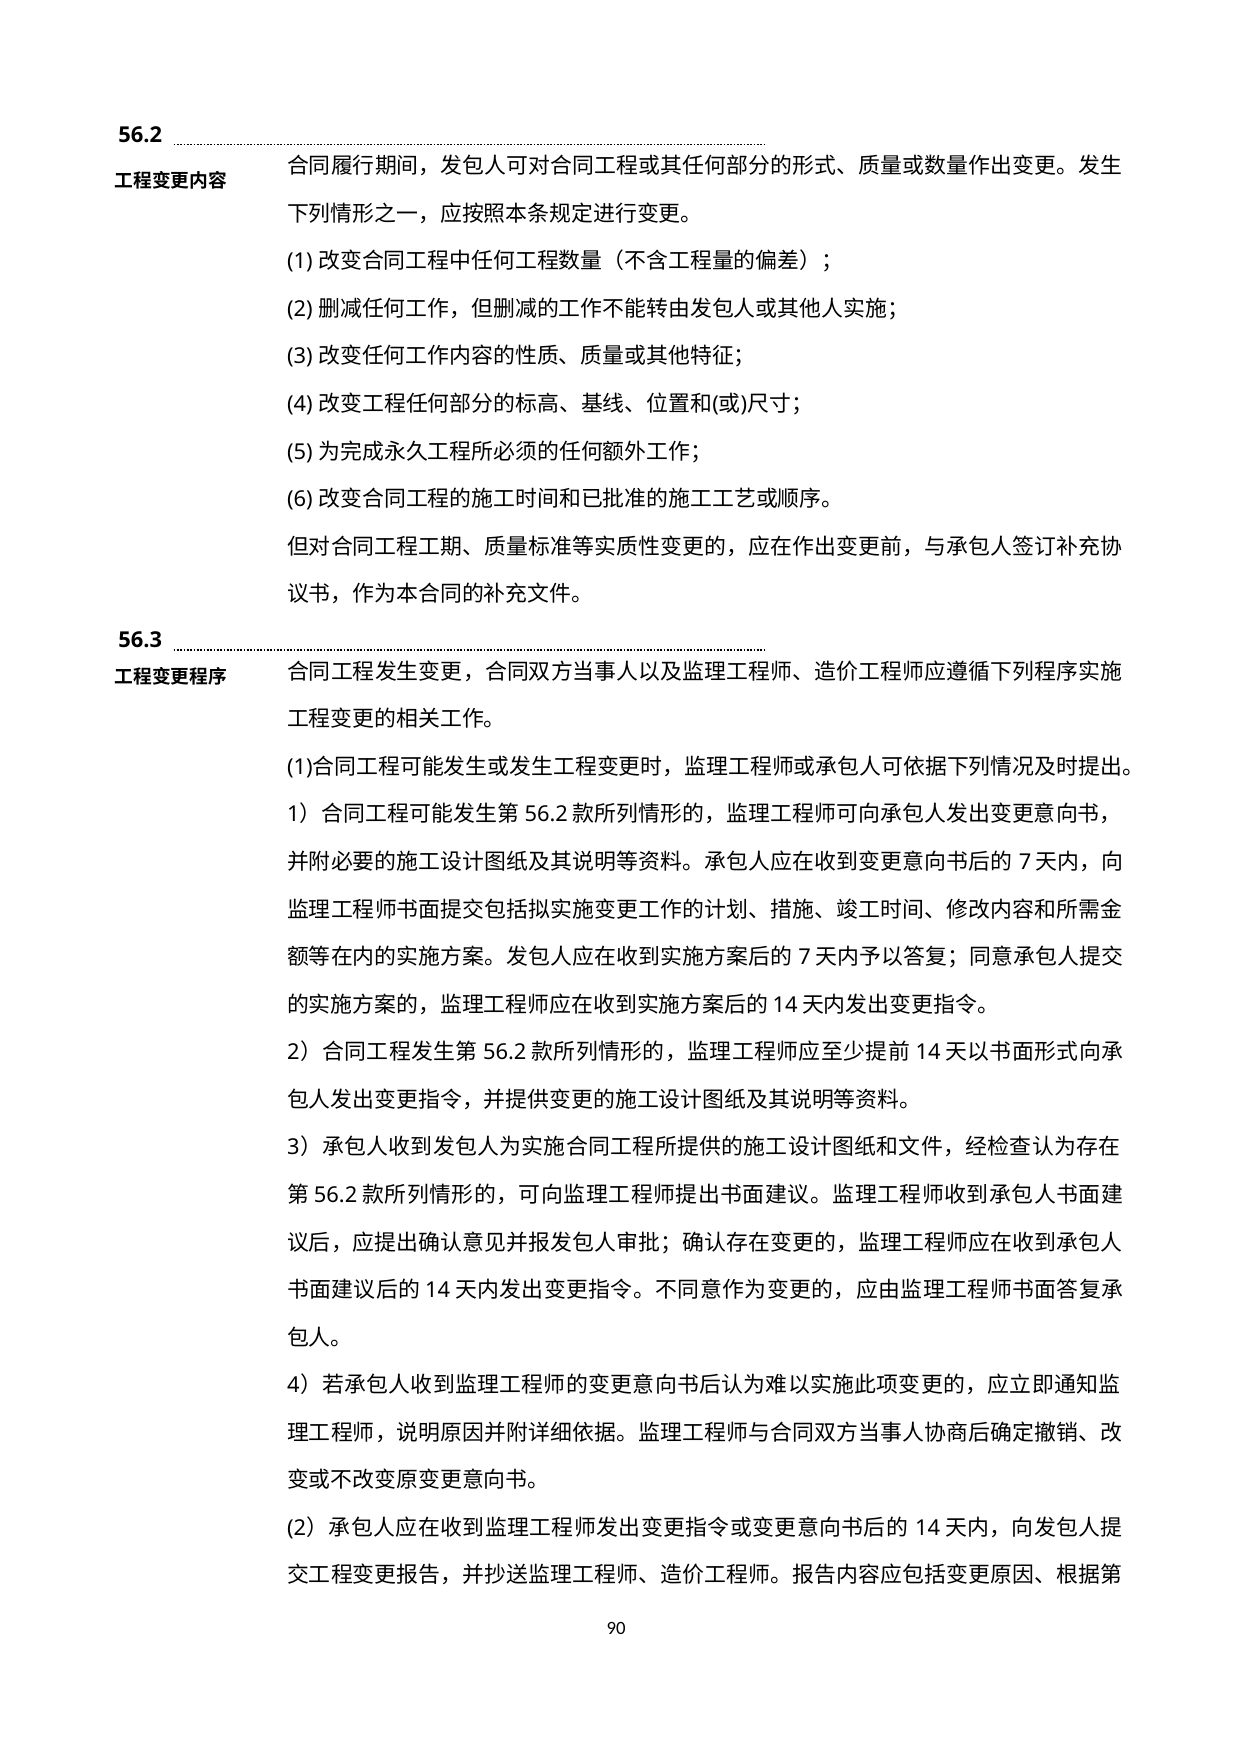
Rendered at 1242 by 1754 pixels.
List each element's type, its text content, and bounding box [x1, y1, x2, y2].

text 4）若承包人收到监理工程师的变更意向书后认为难以实施此项变更的，应立即通知监理工程师，说明原因并附详细依据。监理工程师与合同双方当事人协商后确定撤销、改变或不改变原变更意向书。 [287, 1367, 1123, 1494]
text (5) 为完成永久工程所必须的任何额外工作； [287, 434, 1123, 466]
text 但对合同工程工期、质量标准等实质性变更的，应在作出变更前，与承包人签订补充协议书，作为本合同的补充文件。 [287, 529, 1123, 608]
text (3) 改变任何工作内容的性质、质量或其他特征； [287, 338, 1123, 370]
text (2) 删减任何工作，但删减的工作不能转由发包人或其他人实施； [287, 291, 1123, 323]
text (1) 改变合同工程中任何工程数量（不含工程量的偏差）； [287, 243, 1123, 275]
text 56.2 [118, 118, 1123, 148]
text (6) 改变合同工程的施工时间和已批准的施工工艺或顺序。 [287, 481, 1123, 513]
text 合同履行期间，发包人可对合同工程或其任何部分的形式、质量或数量作出变更。发生下列情形之一，应按照本条规定进行变更。 [287, 148, 1123, 227]
text (1)合同工程可能发生或发生工程变更时，监理工程师或承包人可依据下列情况及时提出。 [287, 749, 1123, 781]
text 56.3 [118, 624, 1123, 654]
text 合同工程发生变更，合同双方当事人以及监理工程师、造价工程师应遵循下列程序实施工程变更的相关工作。 [287, 654, 1123, 733]
text 2）合同工程发生第56.2款所列情形的，监理工程师应至少提前14天以书面形式向承包人发出变更指令，并提供变更的施工设计图纸及其说明等资料。 [287, 1034, 1123, 1113]
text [287, 1510, 1123, 1589]
text 1）合同工程可能发生第56.2款所列情形的，监理工程师可向承包人发出变更意向书，并附必要的施工设计图纸及其说明等资料。承包人应在收到变更意向书后的7天内，向监理工程师书面提交包括拟实施变更工作的计划、措施、竣工时间、修改内容和所需金额等在内的实施方案。发包人应在收到实施方案后的7天内予以答复；同意承包人提交的实施方案的，监理工程师应在收到实施方案后的14天内发出变更指令。 [287, 796, 1123, 1018]
text (4) 改变工程任何部分的标高、基线、位置和(或)尺寸； [287, 386, 1123, 418]
text 3）承包人收到发包人为实施合同工程所提供的施工设计图纸和文件，经检查认为存在第56.2款所列情形的，可向监理工程师提出书面建议。监理工程师收到承包人书面建议后，应提出确认意见并报发包人审批；确认存在变更的，监理工程师应在收到承包人书面建议后的14天内发出变更指令。不同意作为变更的，应由监理工程师书面答复承包人。 [287, 1129, 1123, 1351]
